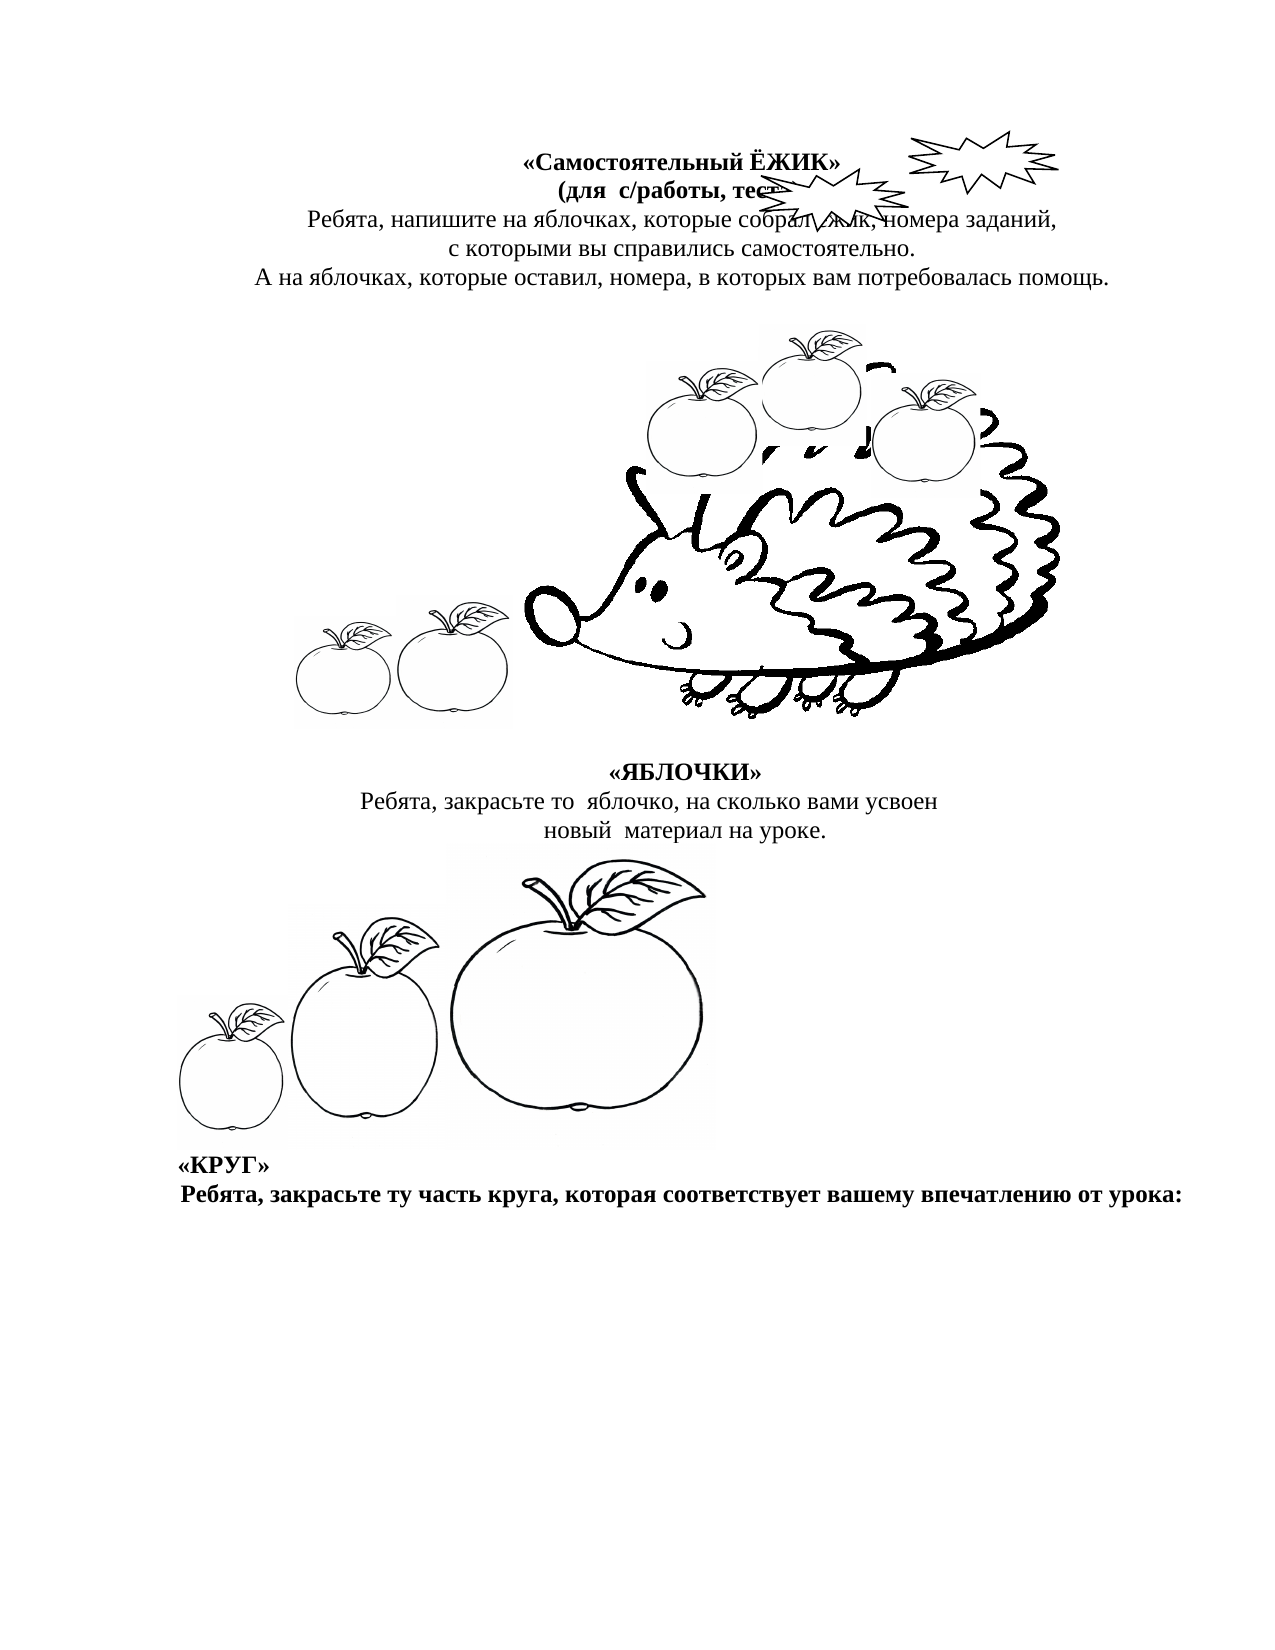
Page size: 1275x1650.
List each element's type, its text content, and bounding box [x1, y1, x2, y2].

text А на яблочках, которые оставил, номера, в которых вам потребовалась помощь. [177, 262, 1186, 291]
text (для с/работы, теста). [177, 176, 784, 204]
text новый материал на уроке. [177, 815, 1186, 844]
text Ребята, напишите на яблочках, которые собрал ежик, номера заданий, [818, 204, 1186, 233]
text «Самостоятельный ЁЖИК» [177, 147, 945, 176]
text «ЯБЛОЧКИ» [177, 757, 1186, 786]
text Ребята, напишите на яблочках, которые собрал ежик, номера заданий, [177, 204, 816, 233]
picture [294, 324, 1070, 729]
text «Самостоятельный ЁЖИК» [1028, 147, 1186, 176]
text Ребята, закрасьте то яблочко, на сколько вами усвоен [177, 786, 1186, 815]
text с которыми вы справились самостоятельно. [177, 233, 1186, 262]
text (для с/работы, теста). [858, 176, 1186, 204]
text «КРУГ» [177, 1150, 1186, 1179]
picture [177, 843, 717, 1150]
text Ребята, закрасьте ту часть круга, которая соответствует вашему впечатлению от урока: [177, 1179, 1186, 1207]
